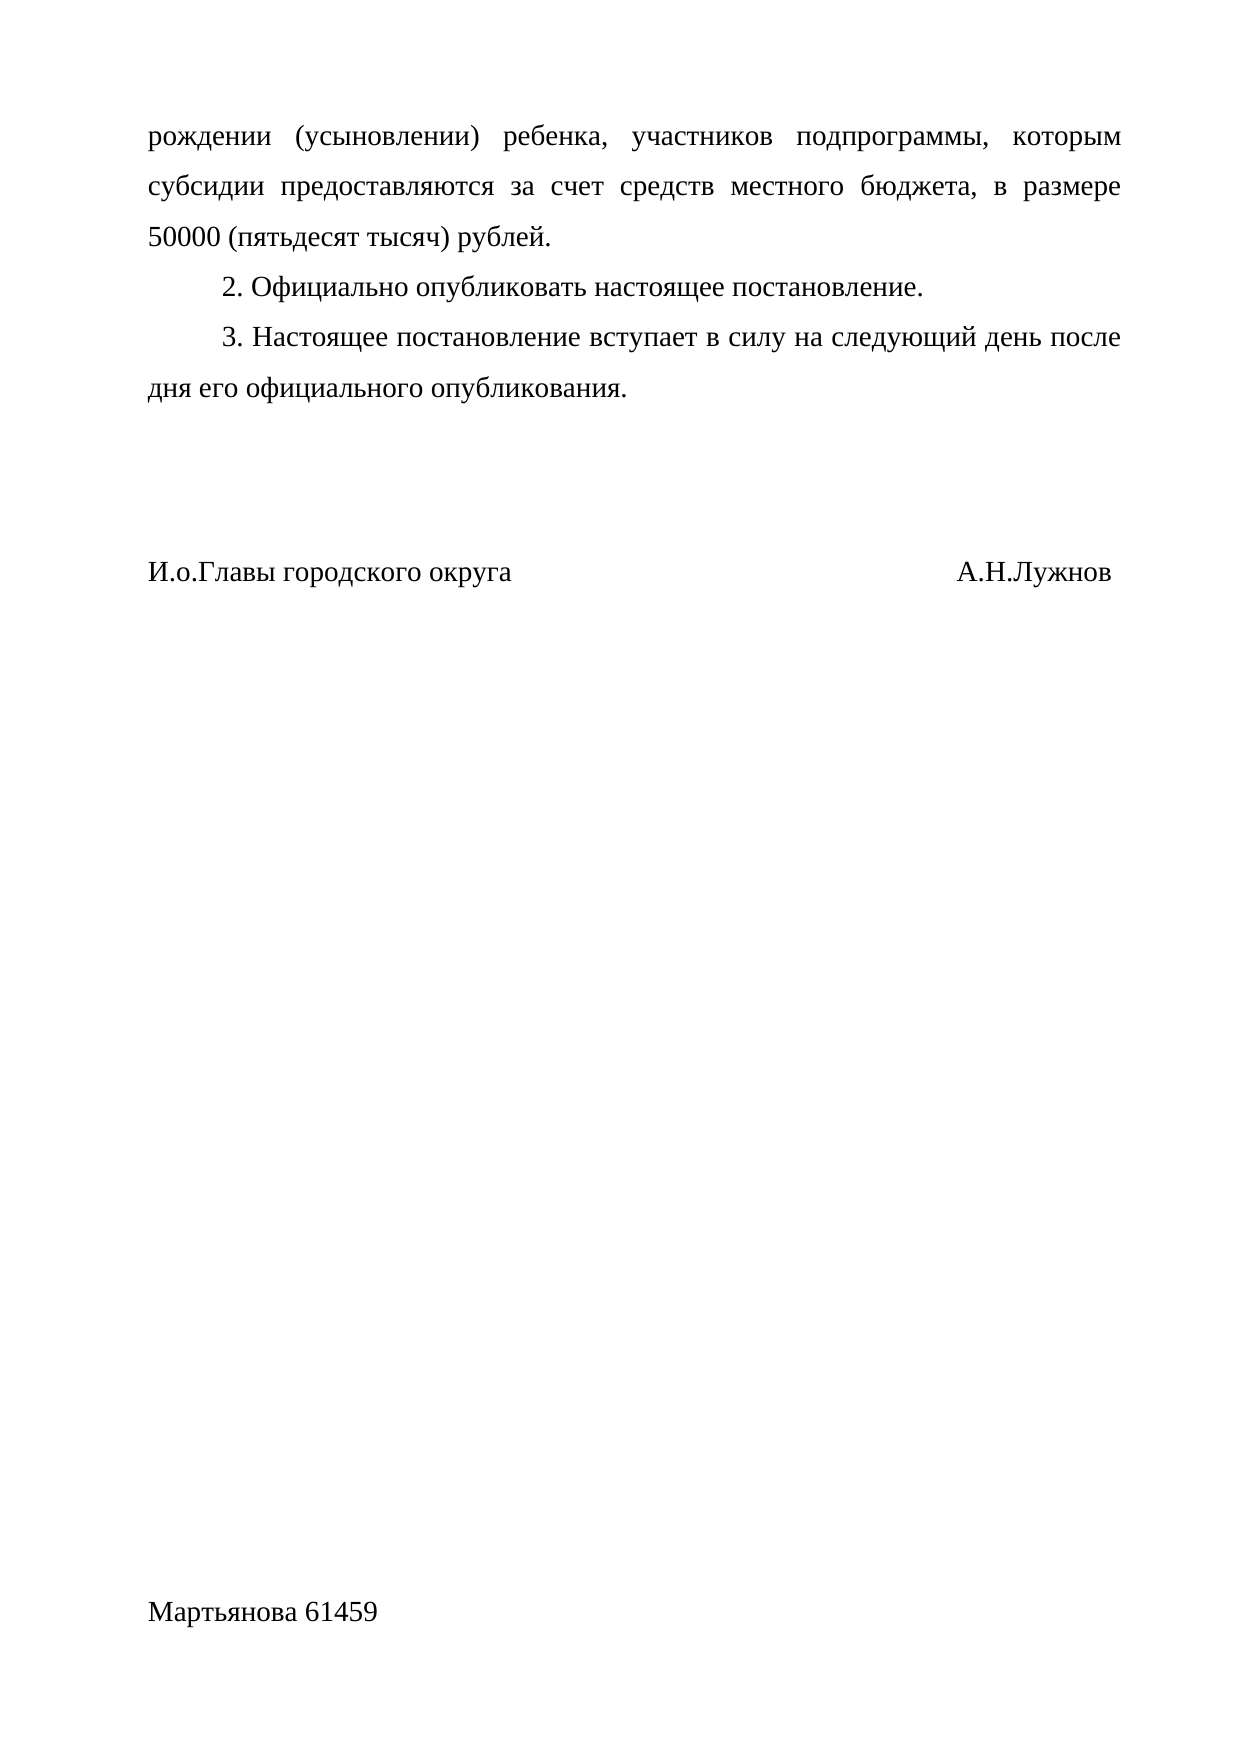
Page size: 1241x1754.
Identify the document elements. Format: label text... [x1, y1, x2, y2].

text 2. Официально опубликовать настоящее постановление. [148, 269, 1122, 303]
text И.о.Главы городского округа А.Н.Лужнов [148, 554, 1122, 588]
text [148, 118, 1122, 252]
text 3. Настоящее постановление вступает в силу на следующий день после дня его официального опубликования. [148, 319, 1122, 403]
text Мартьянова 61459 [148, 1594, 1122, 1627]
